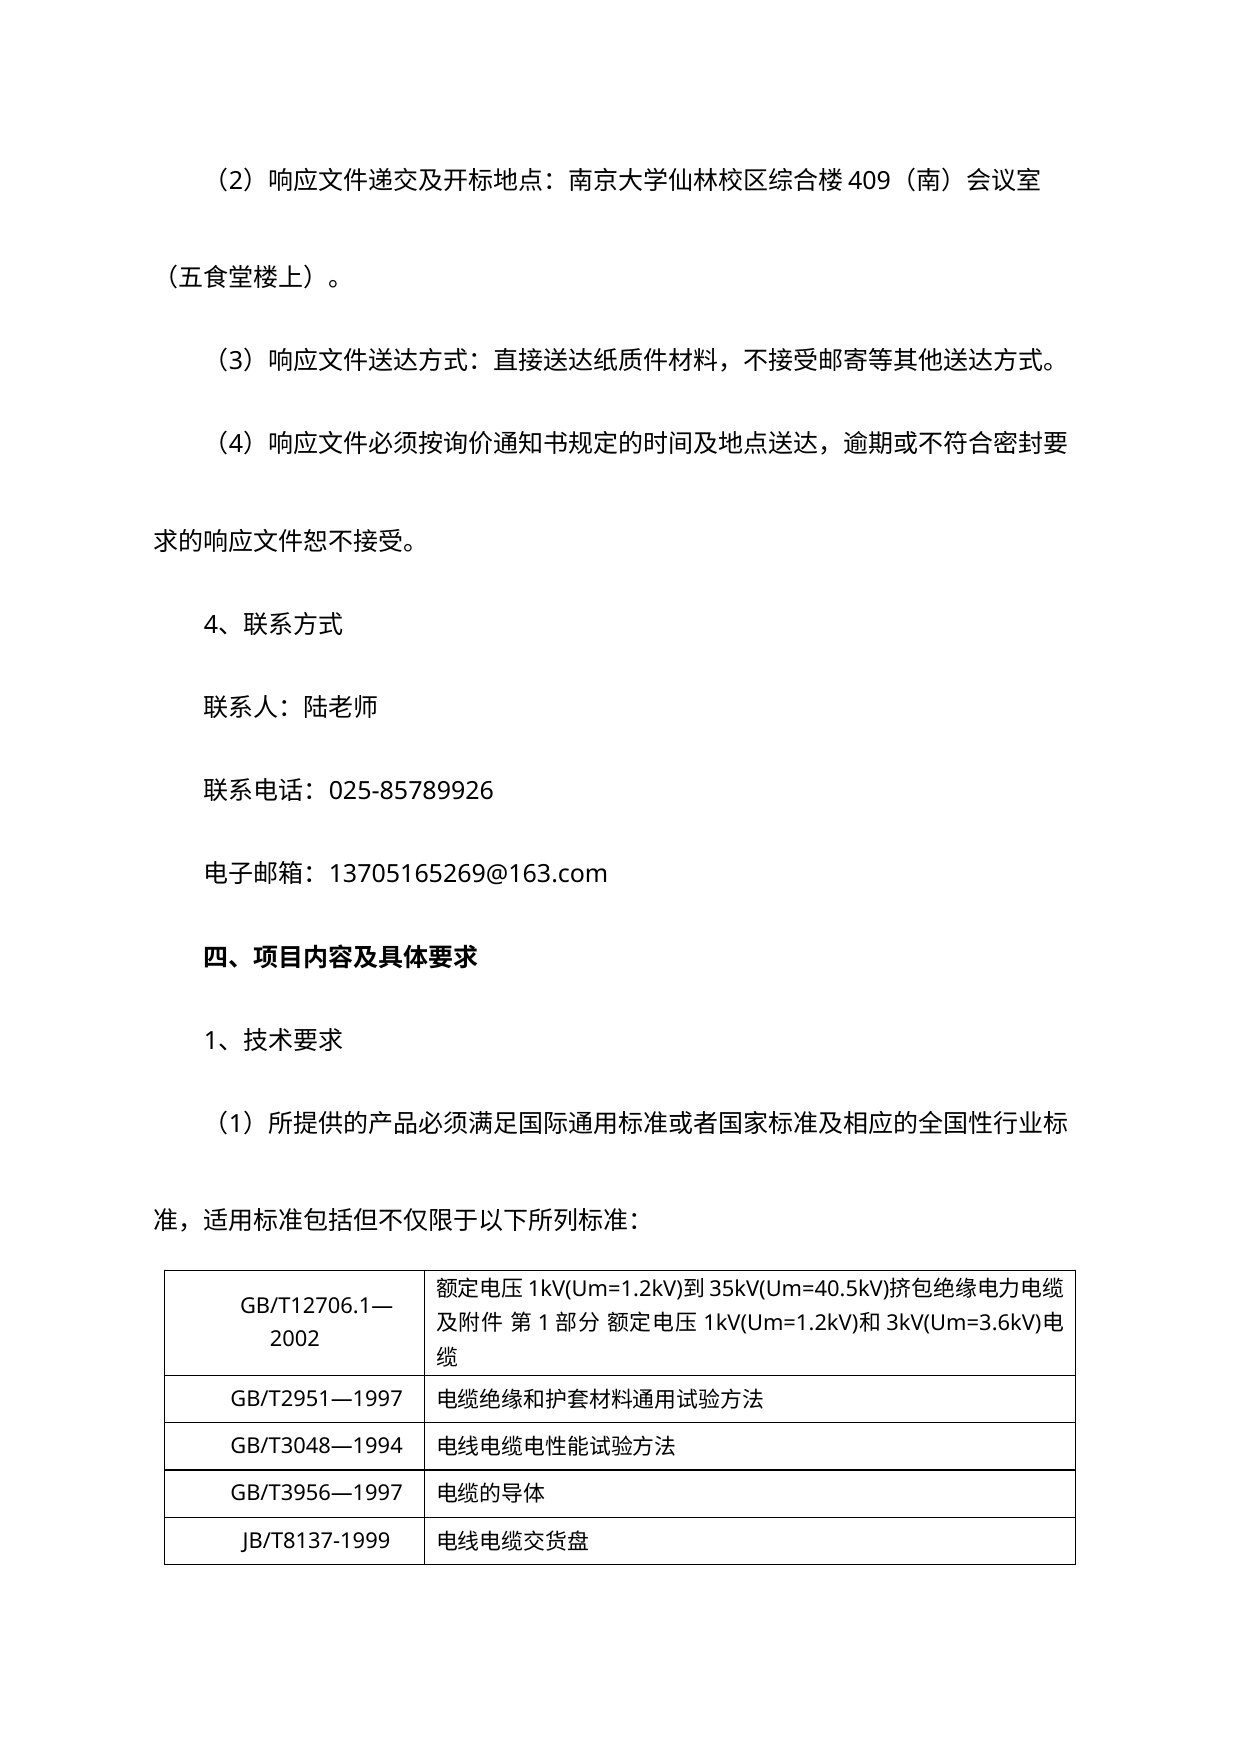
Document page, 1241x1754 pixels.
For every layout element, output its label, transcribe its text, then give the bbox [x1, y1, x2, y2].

text 4、联系方式 [153, 590, 1087, 655]
table_cell JB/T8137-1999 [165, 1518, 424, 1564]
table_cell GB/T2951—1997 [165, 1376, 424, 1422]
text 电子邮箱：13705165269@163.com [153, 839, 1087, 904]
table_cell 电线电缆交货盘 [425, 1518, 1075, 1564]
text （2）响应文件递交及开标地点：南京大学仙林校区综合楼409（南）会议室（五食堂楼上）。 [153, 146, 1087, 308]
text （4）响应文件必须按询价通知书规定的时间及地点送达，逾期或不符合密封要求的响应文件恕不接受。 [153, 409, 1087, 572]
table_cell 电缆的导体 [425, 1471, 1075, 1516]
text 四、项目内容及具体要求 [153, 923, 1087, 988]
table_cell GB/T3048—1994 [165, 1423, 424, 1469]
table_cell GB/T3956—1997 [165, 1471, 424, 1516]
table_cell 电线电缆电性能试验方法 [425, 1423, 1075, 1469]
table_cell 电缆绝缘和护套材料通用试验方法 [425, 1376, 1075, 1422]
table_header GB/T12706.1—2002 [165, 1271, 424, 1374]
text （3）响应文件送达方式：直接送达纸质件材料，不接受邮寄等其他送达方式。 [153, 326, 1087, 391]
text 联系电话：025-85789926 [153, 756, 1087, 821]
text （1）所提供的产品必须满足国际通用标准或者国家标准及相应的全国性行业标准，适用标准包括但不仅限于以下所列标准： [153, 1089, 1087, 1251]
table_header 额定电压1kV(Um=1.2kV)到35kV(Um=40.5kV)挤包绝缘电力电缆及附件 第1部分 额定电压1kV(Um=1.2kV)和3kV(Um=3.6kV)电缆 [425, 1271, 1075, 1374]
text 1、技术要求 [153, 1006, 1087, 1071]
text 联系人：陆老师 [153, 673, 1087, 738]
